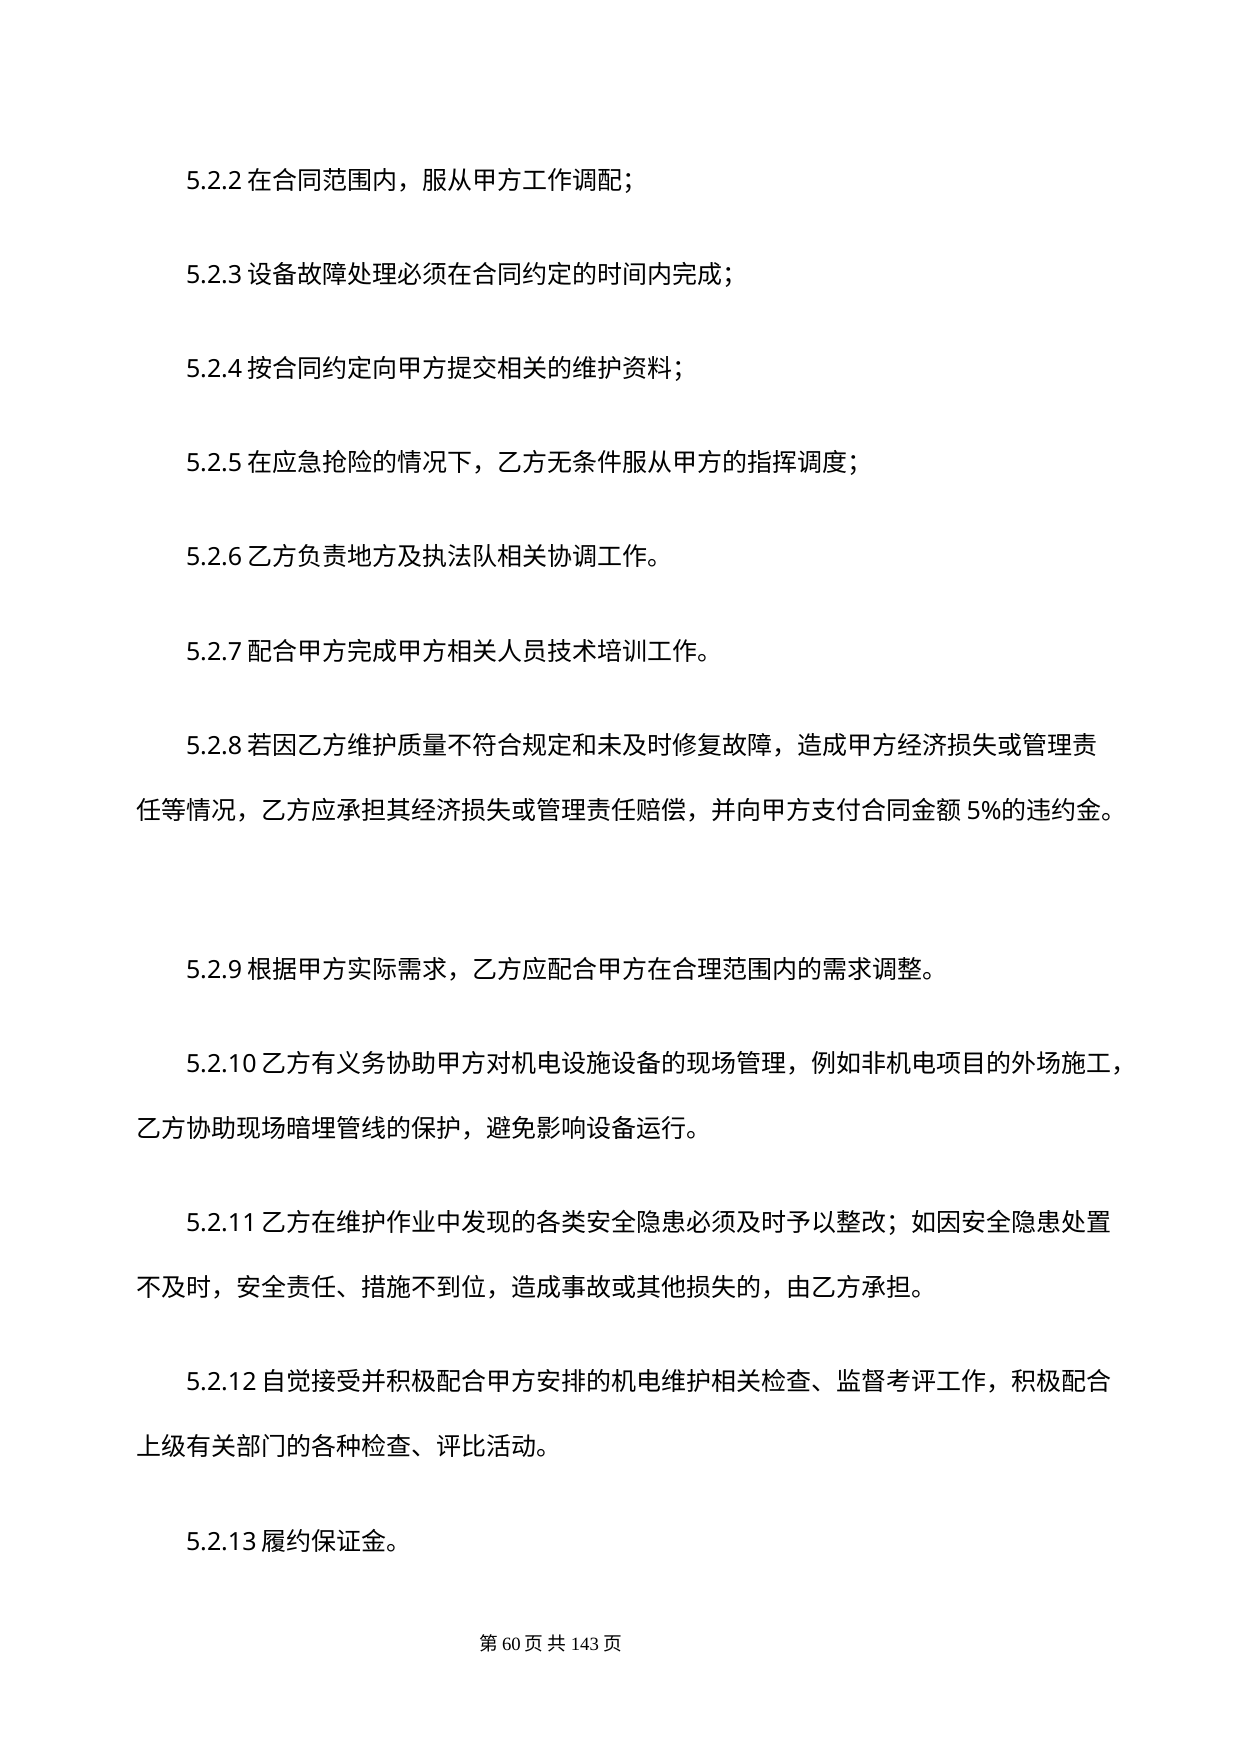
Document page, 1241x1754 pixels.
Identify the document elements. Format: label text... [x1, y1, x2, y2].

text 5.2.3设备故障处理必须在合同约定的时间内完成； [136, 240, 1122, 305]
text 5.2.2在合同范围内，服从甲方工作调配； [136, 146, 1122, 211]
text 5.2.5在应急抢险的情况下，乙方无条件服从甲方的指挥调度； [136, 428, 1122, 493]
text 5.2.12自觉接受并积极配合甲方安排的机电维护相关检查、监督考评工作，积极配合上级有关部门的各种检查、评比活动。 [136, 1347, 1122, 1477]
text 5.2.7配合甲方完成甲方相关人员技术培训工作。 [136, 617, 1122, 682]
text 5.2.10乙方有义务协助甲方对机电设施设备的现场管理，例如非机电项目的外场施工，乙方协助现场暗埋管线的保护，避免影响设备运行。 [136, 1029, 1122, 1159]
text 5.2.9根据甲方实际需求，乙方应配合甲方在合理范围内的需求调整。 [136, 935, 1122, 1000]
text 5.2.4按合同约定向甲方提交相关的维护资料； [136, 334, 1122, 399]
text 5.2.6乙方负责地方及执法队相关协调工作。 [136, 522, 1122, 587]
text 5.2.8若因乙方维护质量不符合规定和未及时修复故障，造成甲方经济损失或管理责任等情况，乙方应承担其经济损失或管理责任赔偿，并向甲方支付合同金额 5%的违约金。 [136, 711, 1122, 906]
text 5.2.13履约保证金。 [136, 1507, 1122, 1572]
text 5.2.11乙方在维护作业中发现的各类安全隐患必须及时予以整改；如因安全隐患处置不及时，安全责任、措施不到位，造成事故或其他损失的，由乙方承担。 [136, 1188, 1122, 1318]
